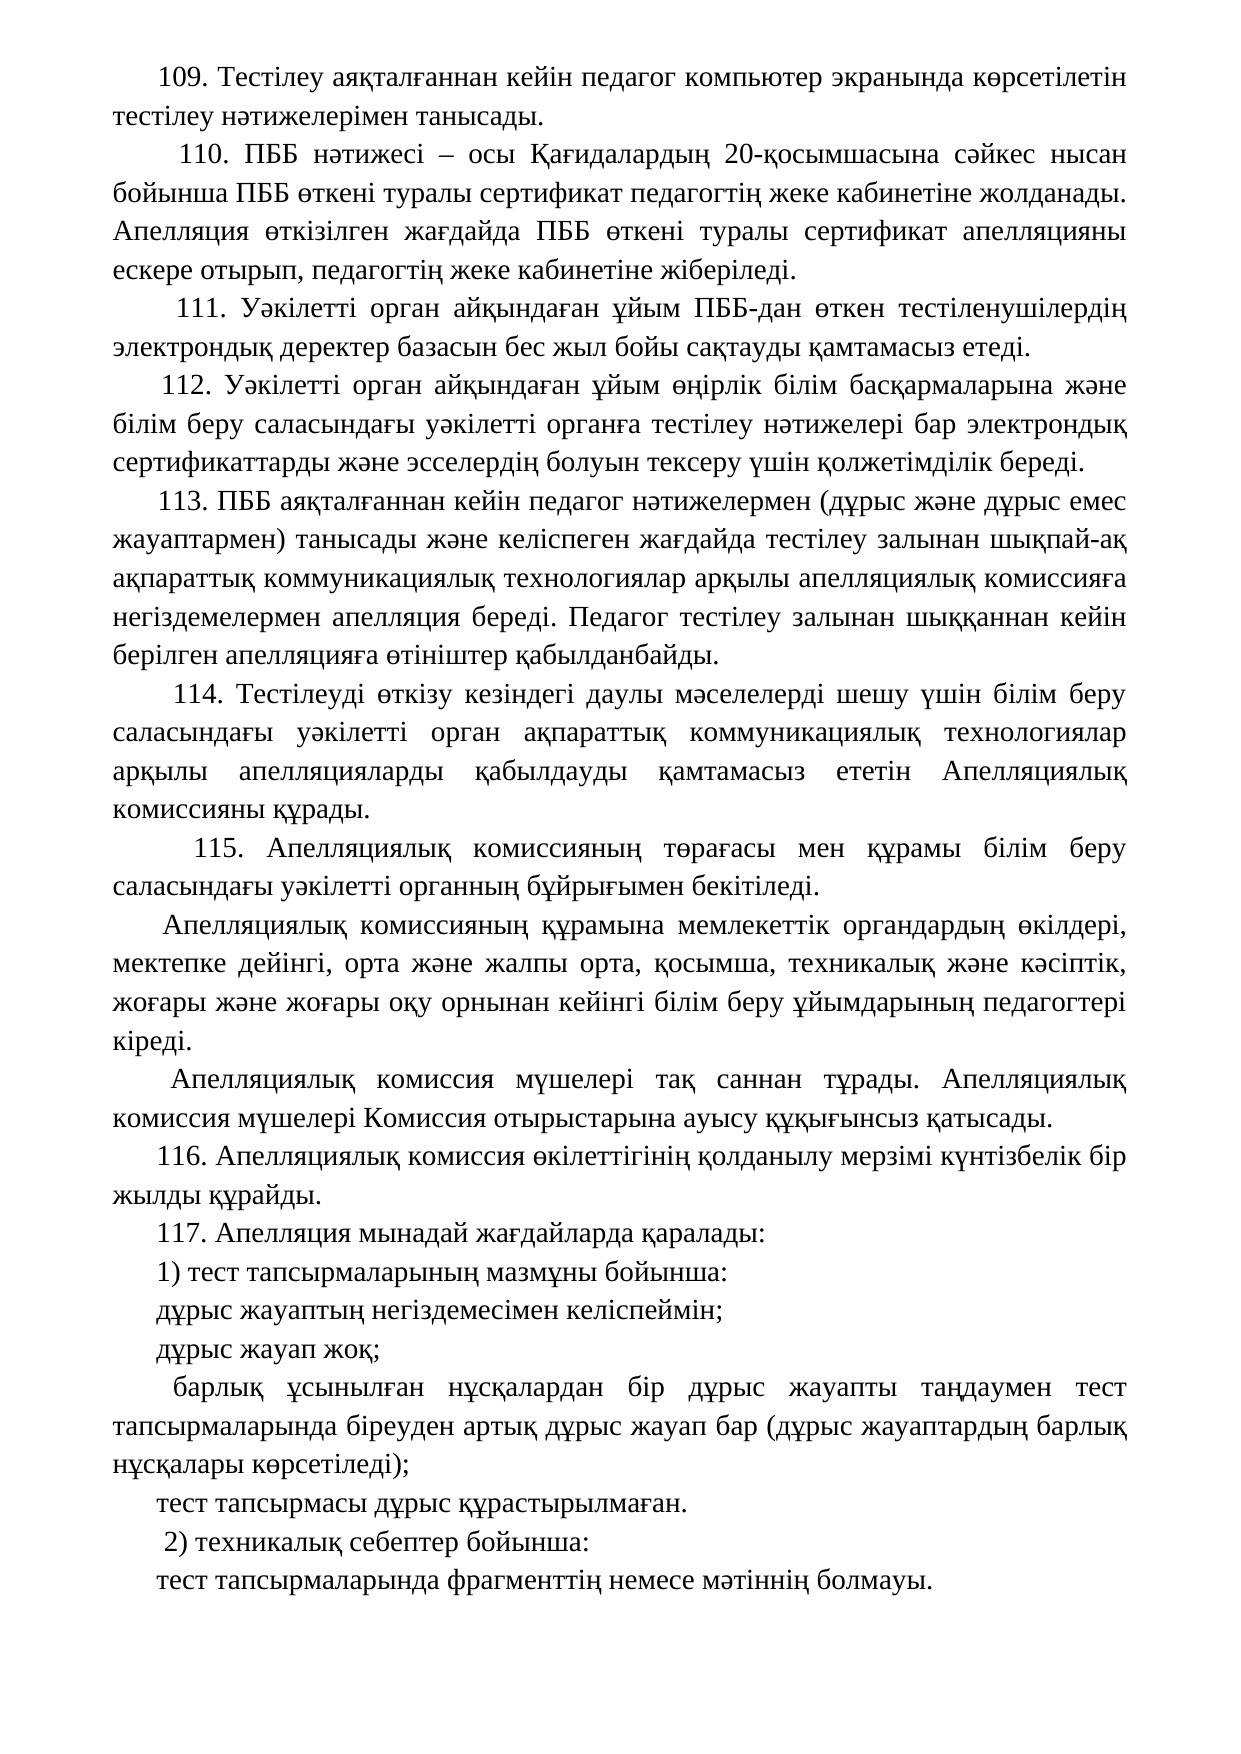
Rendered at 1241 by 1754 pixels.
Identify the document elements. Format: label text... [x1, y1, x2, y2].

text барлық ұсынылған нұсқалардан бір дұрыс жауапты таңдаумен тест тапсырмаларында біреуден артық дұрыс жауап бар (дұрыс жауаптардың барлық нұсқалары көрсетіледі); [112, 1369, 1128, 1480]
text Апелляциялық комиссия мүшелері тақ саннан тұрады. Апелляциялық комиссия мүшелері Комиссия отырыстарына ауысу құқығынсыз қатысады. [112, 1061, 1128, 1133]
text дұрыс жауап жоқ; [112, 1331, 1128, 1364]
text 114. Тестілеуді өткізу кезіндегі даулы мәселелерді шешу үшін білім беру саласындағы уәкілетті орган ақпараттық коммуникациялық технологиялар арқылы апелляцияларды қабылдауды қамтамасыз ететін Апелляциялық комиссияны құрады. [112, 676, 1128, 825]
text 112. Уәкілетті орган айқындаған ұйым өңірлік білім басқармаларына және білім беру саласындағы уәкілетті органға тестілеу нәтижелері бар электрондық сертификаттарды және эсселердің болуын тексеру үшін қолжетімділік береді. [112, 367, 1128, 478]
text 115. Апелляциялық комиссияның төрағасы мен құрамы білім беру саласындағы уәкілетті органның бұйрығымен бекітіледі. [112, 830, 1128, 902]
text 113. ПББ аяқталғаннан кейін педагог нәтижелермен (дұрыс және дұрыс емес жауаптармен) танысады және келіспеген жағдайда тестілеу залынан шықпай-ақ ақпараттық коммуникациялық технологиялар арқылы апелляциялық комиссияға негіздемелермен апелляция береді. Педагог тестілеу залынан шыққаннан кейін берілген апелляцияға өтініштер қабылданбайды. [112, 483, 1128, 671]
text тест тапсырмасы дұрыс құрастырылмаған. [112, 1485, 1128, 1519]
text 2) техникалық себептер бойынша: [112, 1524, 1128, 1557]
text 109. Тестілеу аяқталғаннан кейін педагог компьютер экранында көрсетілетін тестілеу нәтижелерімен танысады. [112, 59, 1128, 131]
text 1) тест тапсырмаларының мазмұны бойынша: [112, 1254, 1128, 1287]
text 110. ПББ нәтижесі – осы Қағидалардың 20-қосымшасына сәйкес нысан бойынша ПББ өткені туралы сертификат педагогтің жеке кабинетіне жолданады. Апелляция өткізілген жағдайда ПББ өткені туралы сертификат апелляцияны ескере отырып, педагогтің жеке кабинетіне жіберіледі. [112, 136, 1128, 285]
text дұрыс жауаптың негіздемесімен келіспеймін; [112, 1292, 1128, 1326]
text Апелляциялық комиссияның құрамына мемлекеттік органдардың өкілдері, мектепке дейінгі, орта және жалпы орта, қосымша, техникалық және кәсіптік, жоғары және жоғары оқу орнынан кейінгі білім беру ұйымдарының педагогтері кіреді. [112, 907, 1128, 1056]
text 111. Уәкілетті орган айқындаған ұйым ПББ-дан өткен тестіленушілердің электрондық деректер базасын бес жыл бойы сақтауды қамтамасыз етеді. [112, 290, 1128, 362]
text 116. Апелляциялық комиссия өкілеттігінің қолданылу мерзімі күнтізбелік бір жылды құрайды. [112, 1138, 1128, 1210]
text тест тапсырмаларында фрагменттің немесе мәтіннің болмауы. [112, 1562, 1128, 1596]
text 117. Апелляция мынадай жағдайларда қаралады: [112, 1215, 1128, 1249]
